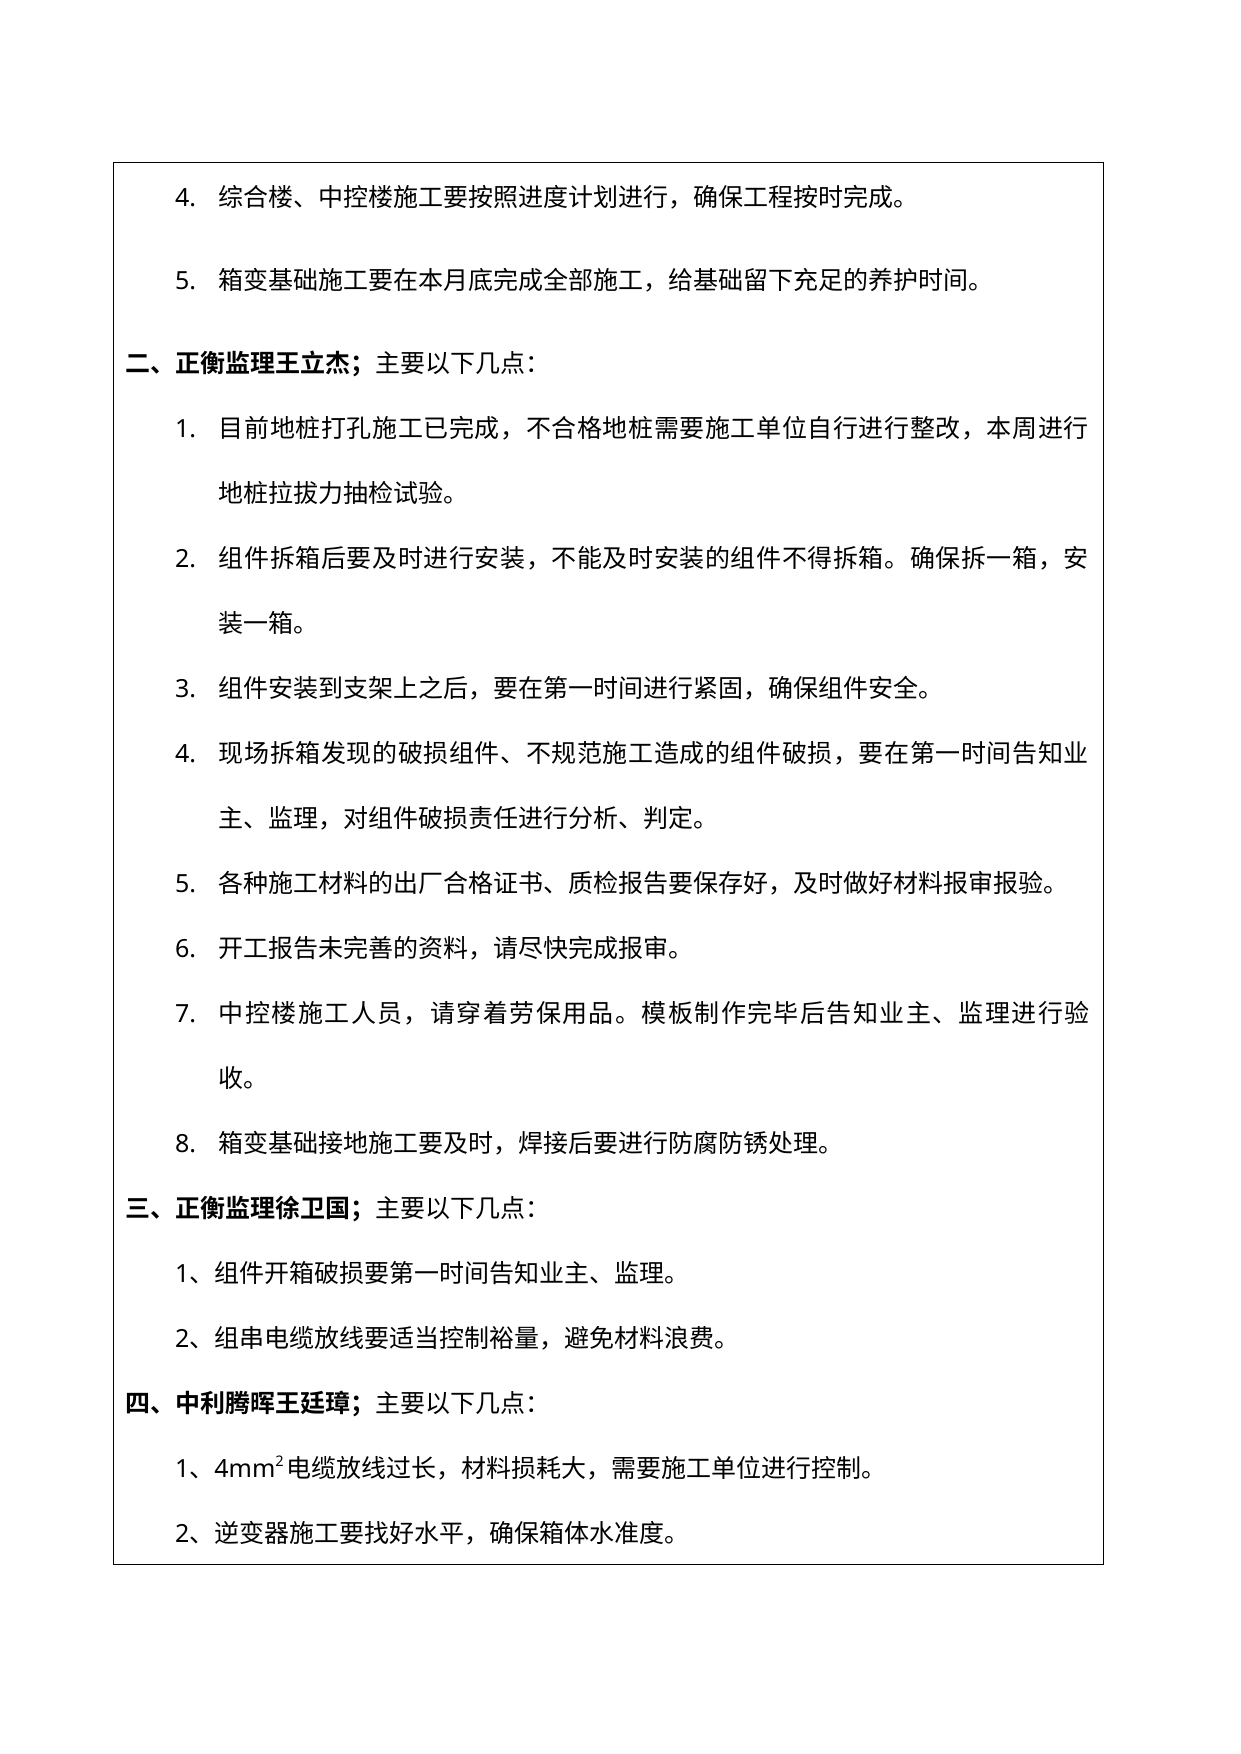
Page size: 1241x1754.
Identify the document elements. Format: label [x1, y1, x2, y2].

table_cell [114, 163, 1103, 1564]
